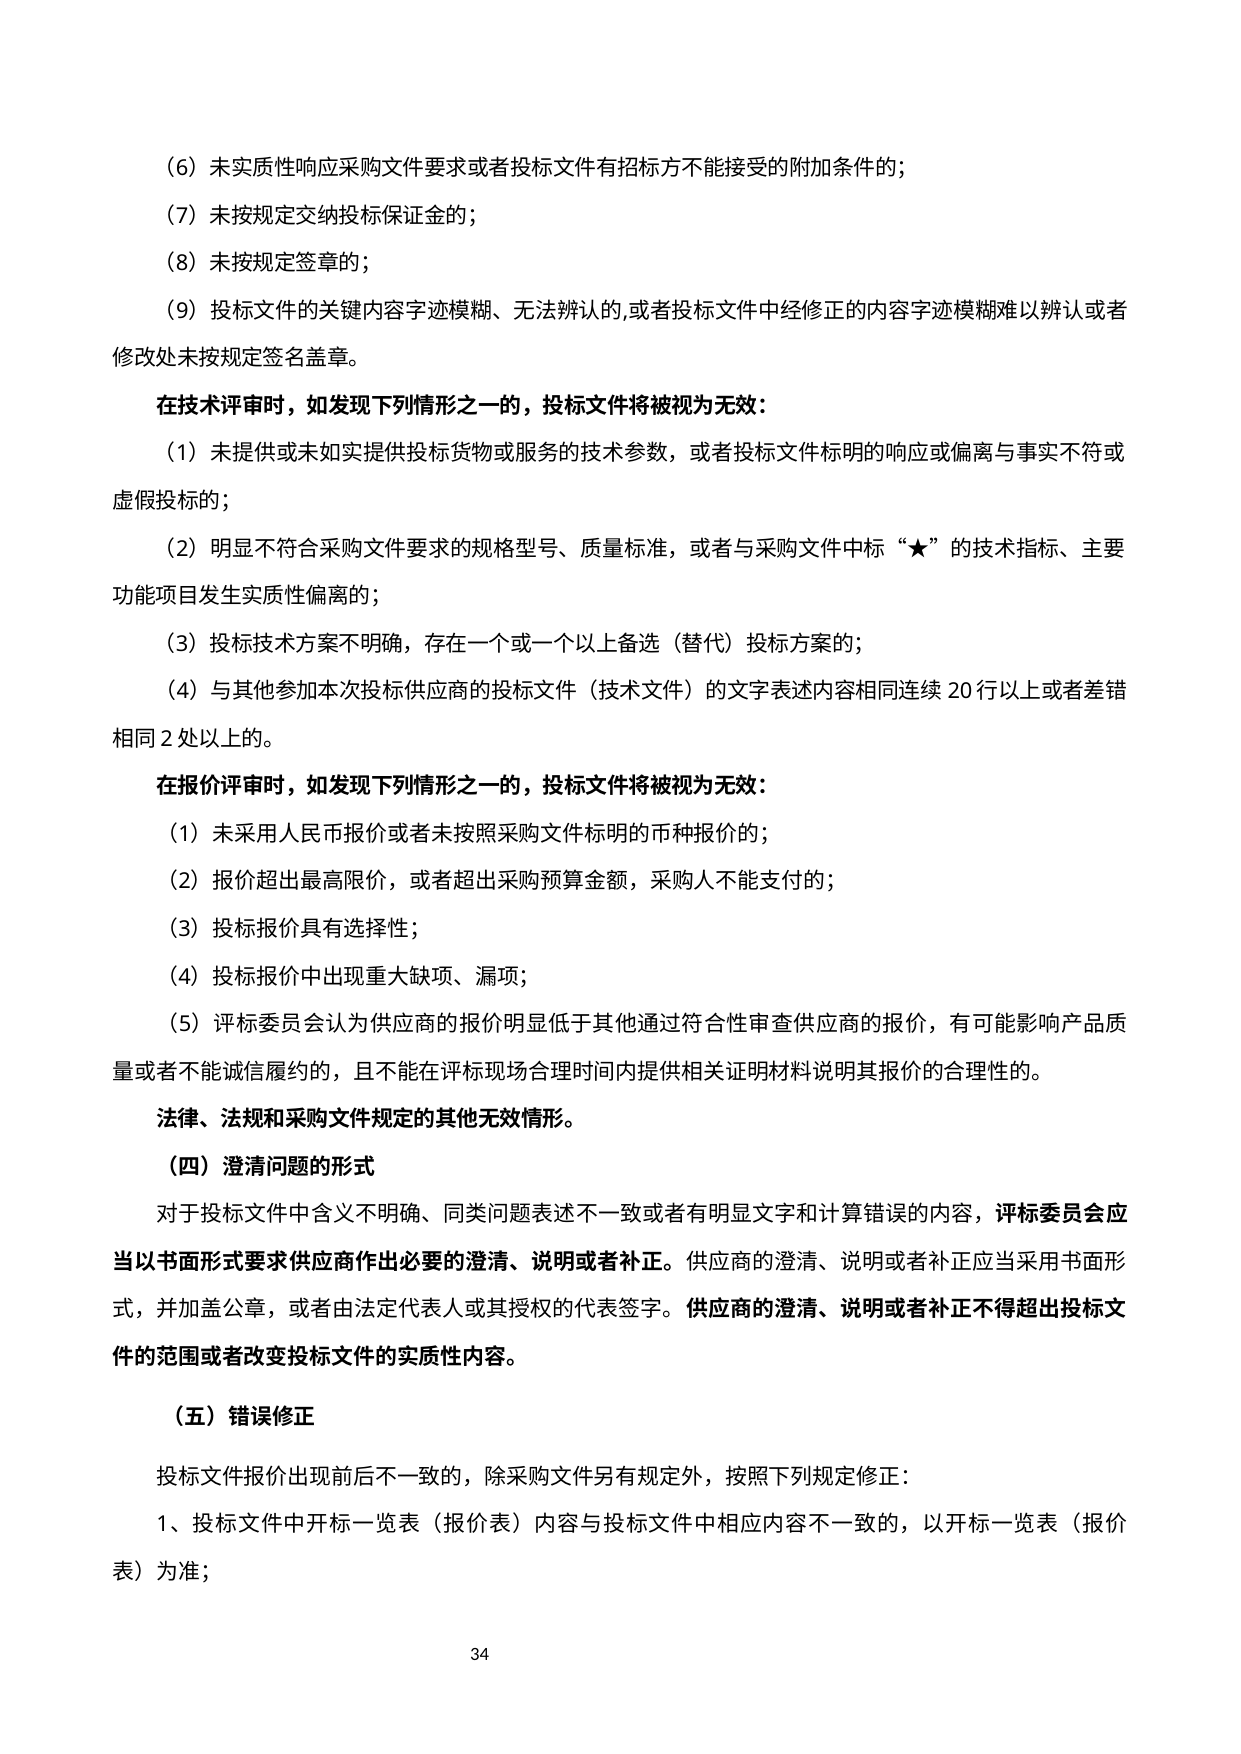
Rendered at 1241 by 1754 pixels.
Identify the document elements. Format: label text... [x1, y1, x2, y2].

text 1、投标文件中开标一览表（报价表）内容与投标文件中相应内容不一致的，以开标一览表（报价表）为准； [112, 1506, 1128, 1586]
text （1）未提供或未如实提供投标货物或服务的技术参数，或者投标文件标明的响应或偏离与事实不符或虚假投标的； [112, 435, 1128, 515]
text （1）未采用人民币报价或者未按照采购文件标明的币种报价的； [112, 816, 1128, 848]
text （6）未实质性响应采购文件要求或者投标文件有招标方不能接受的附加条件的； [112, 150, 1128, 182]
text 对于投标文件中含义不明确、同类问题表述不一致或者有明显文字和计算错误的内容，评标委员会应当以书面形式要求供应商作出必要的澄清、说明或者补正。供应商的澄清、说明或者补正应当采用书面形式，并加盖公章，或者由法定代表人或其授权的代表签字。供应商的澄清、说明或者补正不得超出投标文件的范围或者改变投标文件的实质性内容。 [112, 1196, 1128, 1371]
text （8）未按规定签章的； [112, 245, 1128, 277]
text 在技术评审时，如发现下列情形之一的，投标文件将被视为无效： [156, 388, 1128, 419]
text （9）投标文件的关键内容字迹模糊、无法辨认的,或者投标文件中经修正的内容字迹模糊难以辨认或者修改处未按规定签名盖章。 [112, 293, 1128, 372]
text （2）明显不符合采购文件要求的规格型号、质量标准，或者与采购文件中标“★”的技术指标、主要功能项目发生实质性偏离的； [112, 531, 1128, 610]
text （四）澄清问题的形式 [112, 1149, 1128, 1181]
text 法律、法规和采购文件规定的其他无效情形。 [156, 1101, 1128, 1133]
text （7）未按规定交纳投标保证金的； [112, 198, 1128, 229]
text （3）投标技术方案不明确，存在一个或一个以上备选（替代）投标方案的； [112, 626, 1128, 657]
text （五）错误修正 [162, 1399, 1128, 1431]
text 投标文件报价出现前后不一致的，除采购文件另有规定外，按照下列规定修正： [112, 1459, 1128, 1491]
text 在报价评审时，如发现下列情形之一的，投标文件将被视为无效： [156, 768, 1128, 800]
text （4）与其他参加本次投标供应商的投标文件（技术文件）的文字表述内容相同连续20行以上或者差错相同2处以上的。 [112, 673, 1128, 753]
text （3）投标报价具有选择性； [112, 911, 1128, 943]
text （2）报价超出最高限价，或者超出采购预算金额，采购人不能支付的； [112, 863, 1128, 895]
text （4）投标报价中出现重大缺项、漏项； [112, 959, 1128, 991]
text （5）评标委员会认为供应商的报价明显低于其他通过符合性审查供应商的报价，有可能影响产品质量或者不能诚信履约的，且不能在评标现场合理时间内提供相关证明材料说明其报价的合理性的。 [112, 1006, 1128, 1086]
